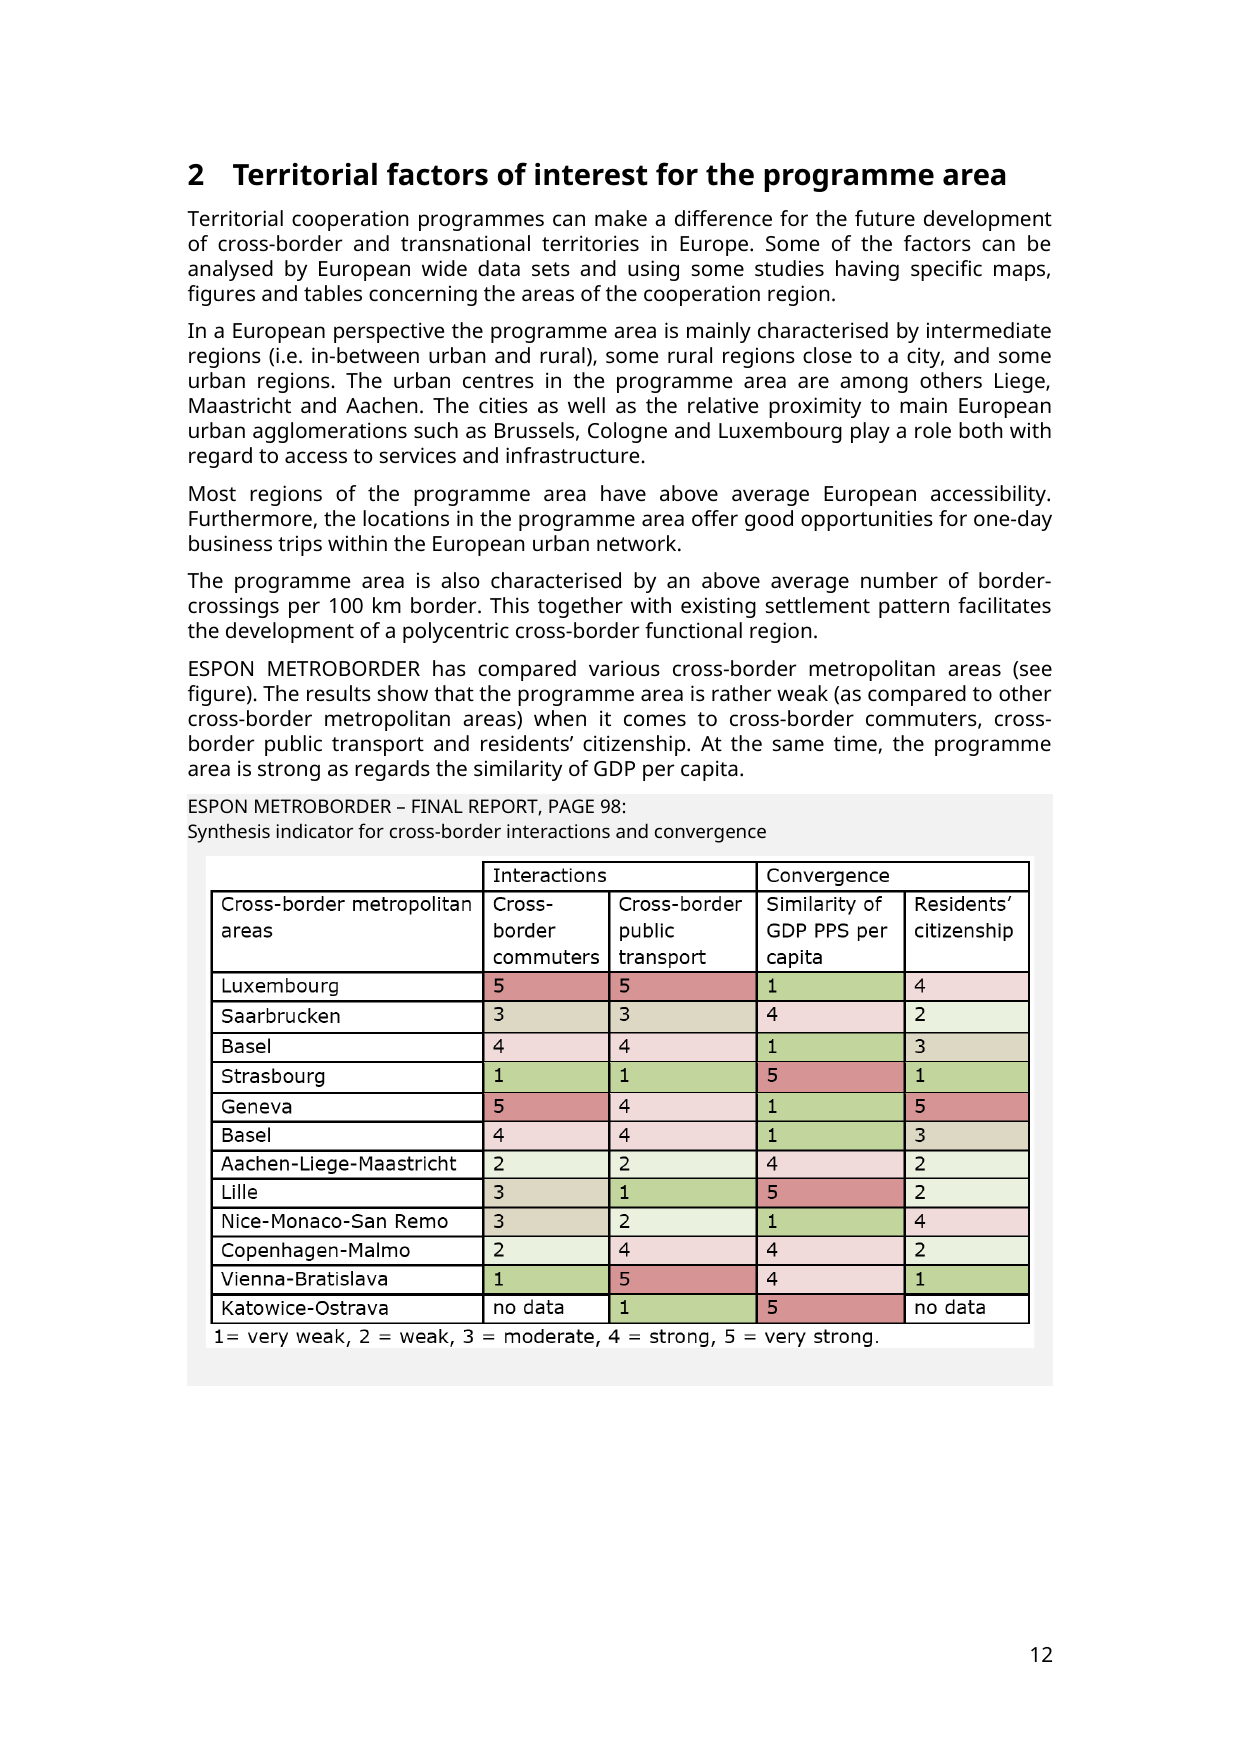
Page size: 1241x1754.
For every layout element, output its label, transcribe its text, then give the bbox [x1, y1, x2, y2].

subtitle Territorial factors of interest for the programme area [187, 154, 1053, 194]
picture [205, 856, 1035, 1348]
text Territorial cooperation programmes can make a difference for the future development of cross-border and transnational territories in Europe. Some of the factors can be analysed by European wide data sets and using some studies having specific maps, figures and tables concerning the areas of the cooperation region. [187, 206, 1053, 306]
text In a European perspective the programme area is mainly characterised by intermediate regions (i.e. in-between urban and rural), some rural regions close to a city, and some urban regions. The urban centres in the programme area are among others Liege, Maastricht and Aachen. The cities as well as the relative proximity to main European urban agglomerations such as Brussels, Cologne and Luxembourg play a role both with regard to access to services and infrastructure. [187, 319, 1053, 469]
text The programme area is also characterised by an above average number of border-crossings per 100 km border. This together with existing settlement pattern facilitates the development of a polycentric cross-border functional region. [187, 569, 1053, 644]
text ESPON METROBORDER – FINAL REPORT, PAGE 98: Synthesis indicator for cross-border interactions and convergence [187, 794, 1053, 844]
text ESPON METROBORDER has compared various cross-border metropolitan areas (see figure). The results show that the programme area is rather weak (as compared to other cross-border metropolitan areas) when it comes to cross-border commuters, cross-border public transport and residents’ citizenship. At the same time, the programme area is strong as regards the similarity of GDP per capita. [187, 656, 1053, 781]
text Most regions of the programme area have above average European accessibility. Furthermore, the locations in the programme area offer good opportunities for one-day business trips within the European urban network. [187, 481, 1053, 556]
